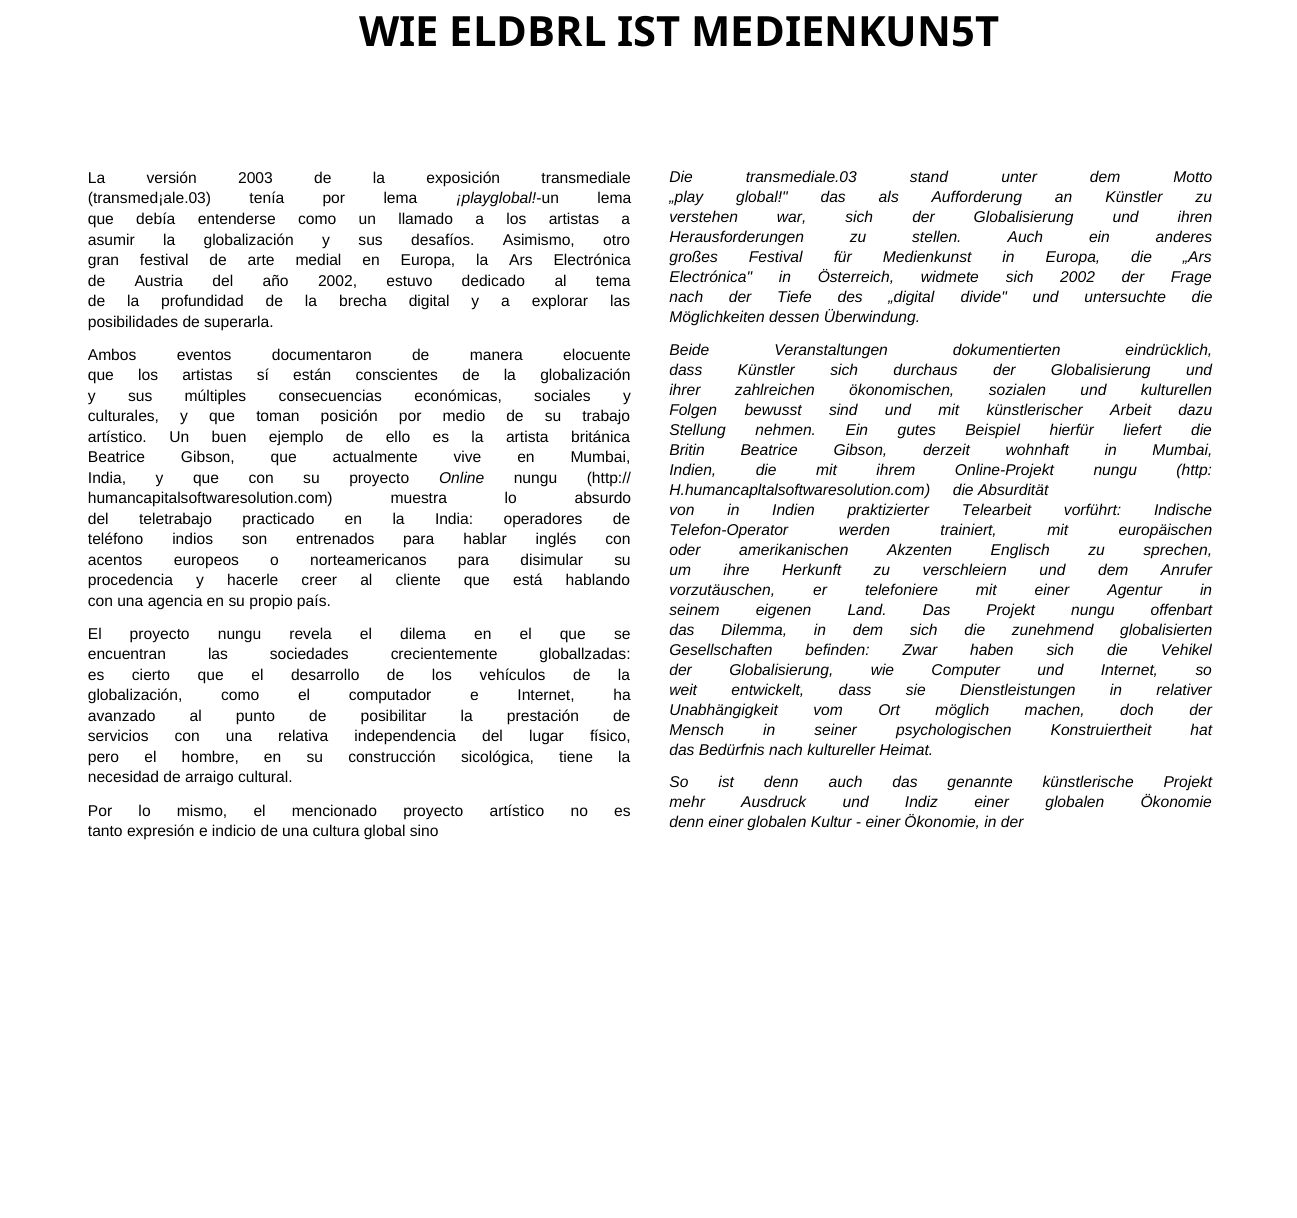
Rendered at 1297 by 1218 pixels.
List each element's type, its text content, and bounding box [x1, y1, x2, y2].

text Por lo mismo, el mencionado proyecto artístico no es tanto expresión e indicio de una cultura global sino [88, 799, 631, 841]
text El proyecto nungu revela el dilema en el que se encuentran las sociedades crecientemente globallzadas: es cierto que el desarrollo de los vehículos de la globalización, como el computador e Internet, ha avanzado al punto de posibilitar la prestación de servicios con una relativa independencia del lugar físico, pero el hombre, en su construcción sicológica, tiene la necesidad de arraigo cultural. [88, 623, 631, 787]
text Beide Veranstaltungen dokumentierten eindrücklich, dass Künstler sich durchaus der Globalisierung und ihrer zahlreichen ökonomischen, sozialen und kulturellen Folgen bewusst sind und mit künstlerischer Arbeit dazu Stellung nehmen. Ein gutes Beispiel hierfür liefert die Britin Beatrice Gibson, derzeit wohnhaft in Mumbai, Indien, die mit ihrem Online-Projekt nungu (http: H.humancapltalsoftwaresolution.com) die Absurdität [669, 339, 1213, 499]
text von in Indien praktizierter Telearbeit vorführt: Indische Telefon-Operator werden trainiert, mit europäischen oder amerikanischen Akzenten Englisch zu sprechen, um ihre Herkunft zu verschleiern und dem Anrufer vorzutäuschen, er telefoniere mit einer Agentur in seinem eigenen Land. Das Projekt nungu offenbart das Dilemma, in dem sich die zunehmend globalisierten Gesellschaften befinden: Zwar haben sich die Vehikel der Globalisierung, wie Computer und Internet, so weit entwickelt, dass sie Dienstleistungen in relativer Unabhängigkeit vom Ort möglich machen, doch der Mensch in seiner psychologischen Konstruiertheit hat das Bedürfnis nach kultureller Heimat. [669, 499, 1213, 759]
text So ist denn auch das genannte künstlerische Projekt mehr Ausdruck und Indiz einer globalen Ökonomie denn einer globalen Kultur - einer Ökonomie, in derde una economía global - una economía en la que las empresas actúan en forma global y producen en países con bajo nivel salarial, en la que las mercancías ya no son llevadas del interior a las ciudades, sino que provienen de otros continentes. [669, 772, 1213, 832]
text La versión 2003 de la exposición transmediale (transmed¡ale.03) tenía por lema ¡playglobal!-un lema que debía entenderse como un llamado a los artistas a asumir la globalización y sus desafíos. Asimismo, otro gran festival de arte medial en Europa, la Ars Electrónica de Austria del año 2002, estuvo dedicado al tema de la profundidad de la brecha digital y a explorar las posibilidades de superarla. [88, 167, 631, 331]
text Die transmediale.03 stand unter dem Motto „play global!" das als Aufforderung an Künstler zu verstehen war, sich der Globalisierung und ihren Herausforderungen zu stellen. Auch ein anderes großes Festival für Medienkunst in Europa, die „Ars Electrónica" in Österreich, widmete sich 2002 der Frage nach der Tiefe des „digital divide" und untersuchte die Möglichkeiten dessen Überwindung. [669, 167, 1213, 327]
text WIE ELDBRL IST MEDIENKUN5T [146, 13, 1213, 54]
text Ambos eventos documentaron de manera elocuente que los artistas sí están conscientes de la globalización y sus múltiples consecuencias económicas, sociales y culturales, y que toman posición por medio de su trabajo artístico. Un buen ejemplo de ello es la artista británica Beatrice Gibson, que actualmente vive en Mumbai, India, y que con su proyecto Online nungu (http:// humancapitalsoftwaresolution.com) muestra lo absurdo del teletrabajo practicado en la India: operadores de teléfono indios son entrenados para hablar inglés con acentos europeos o norteamericanos para disimular su procedencia y hacerle creer al cliente que está hablando con una agencia en su propio país. [88, 344, 631, 610]
